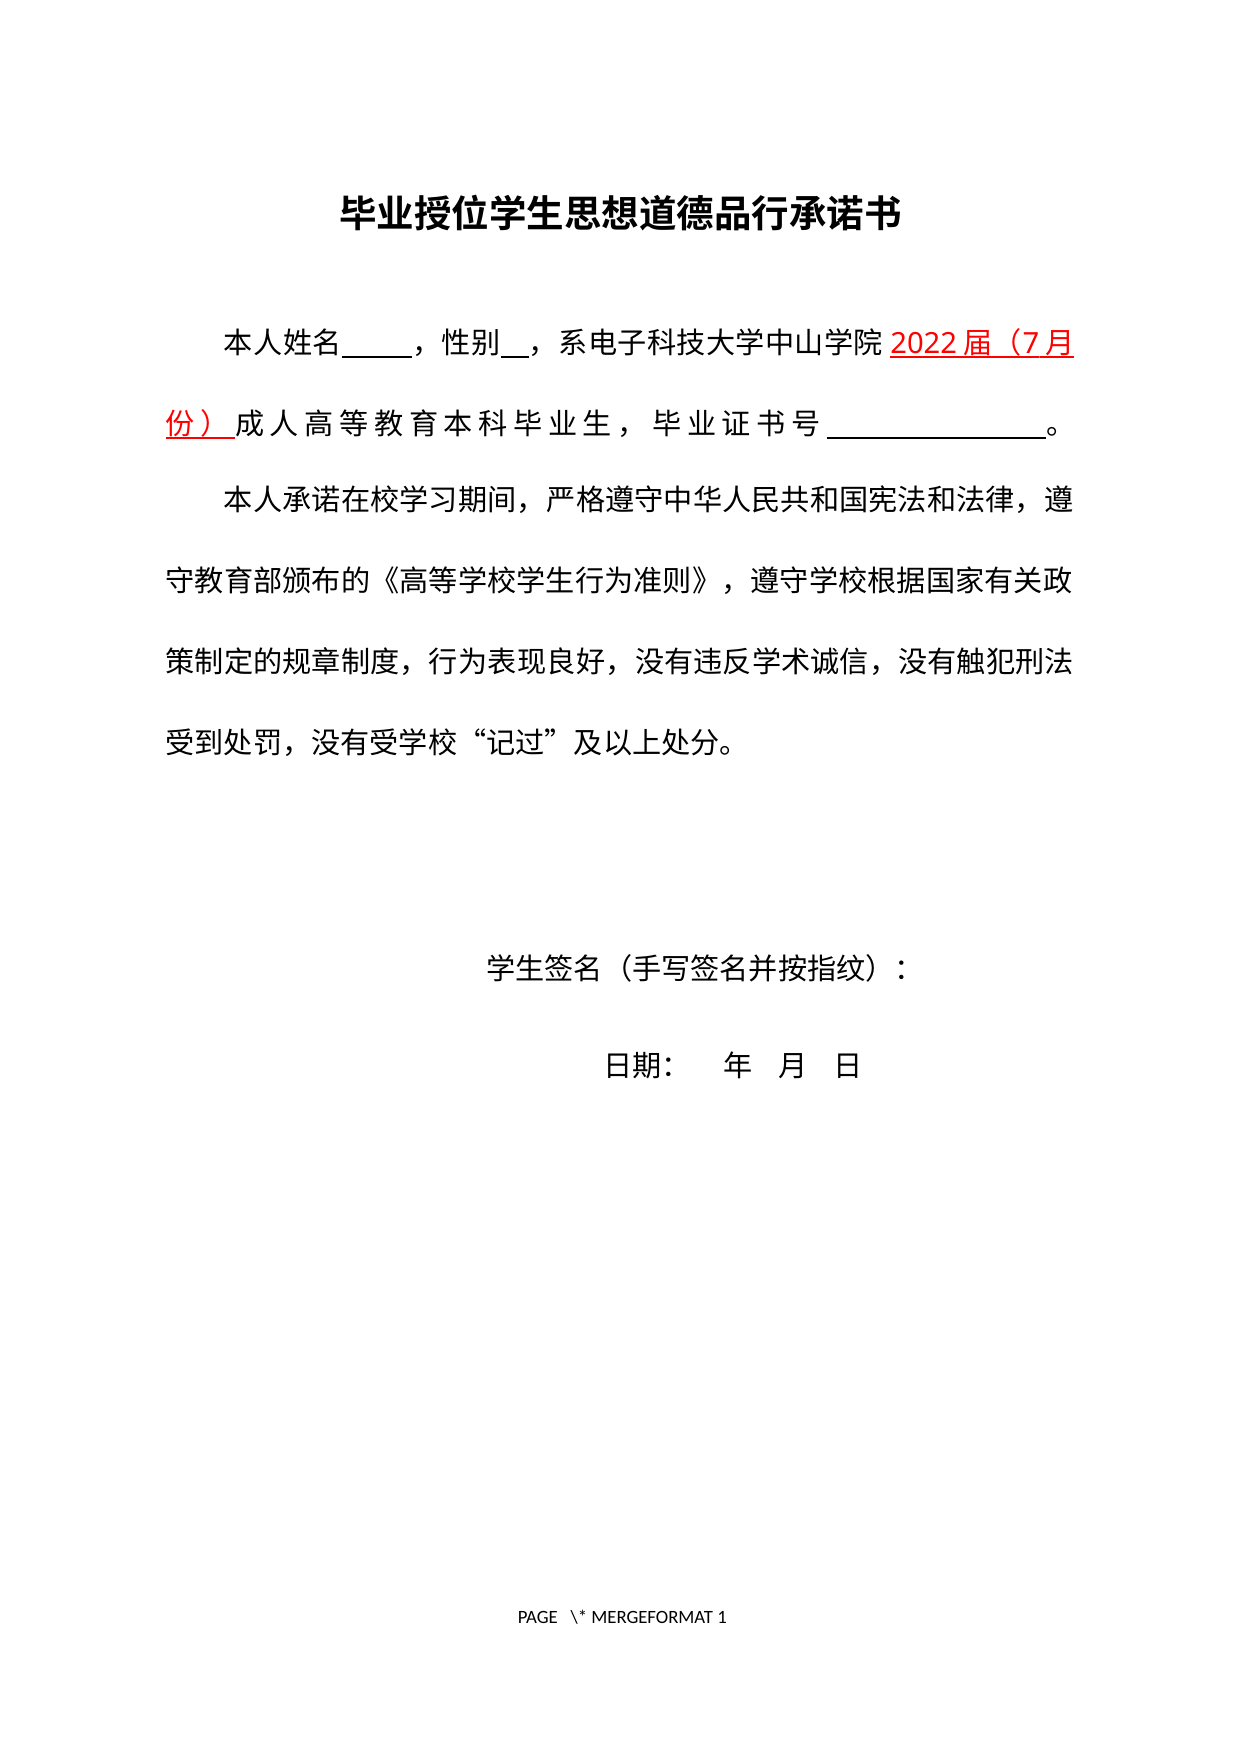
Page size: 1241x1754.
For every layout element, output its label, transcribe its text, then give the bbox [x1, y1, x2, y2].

text 毕业授位学生思想道德品行承诺书 [165, 178, 1075, 243]
text 本人承诺在校学习期间，严格遵守中华人民共和国宪法和法律，遵守教育部颁布的《高等学校学生行为准则》，遵守学校根据国家有关政策制定的规章制度，行为表现良好，没有违反学术诚信，没有触犯刑法受到处罚，没有受学校“记过”及以上处分。 [165, 465, 1075, 774]
text 本人姓名 ，性别 ，系电子科技大学中山学院2022届（7月份）成人高等教育本科毕业生，毕业证书号 。 [165, 308, 1075, 454]
text 日期： 年 月 日 [165, 1032, 1008, 1097]
text 学生签名（手写签名并按指纹）： [165, 934, 1008, 999]
